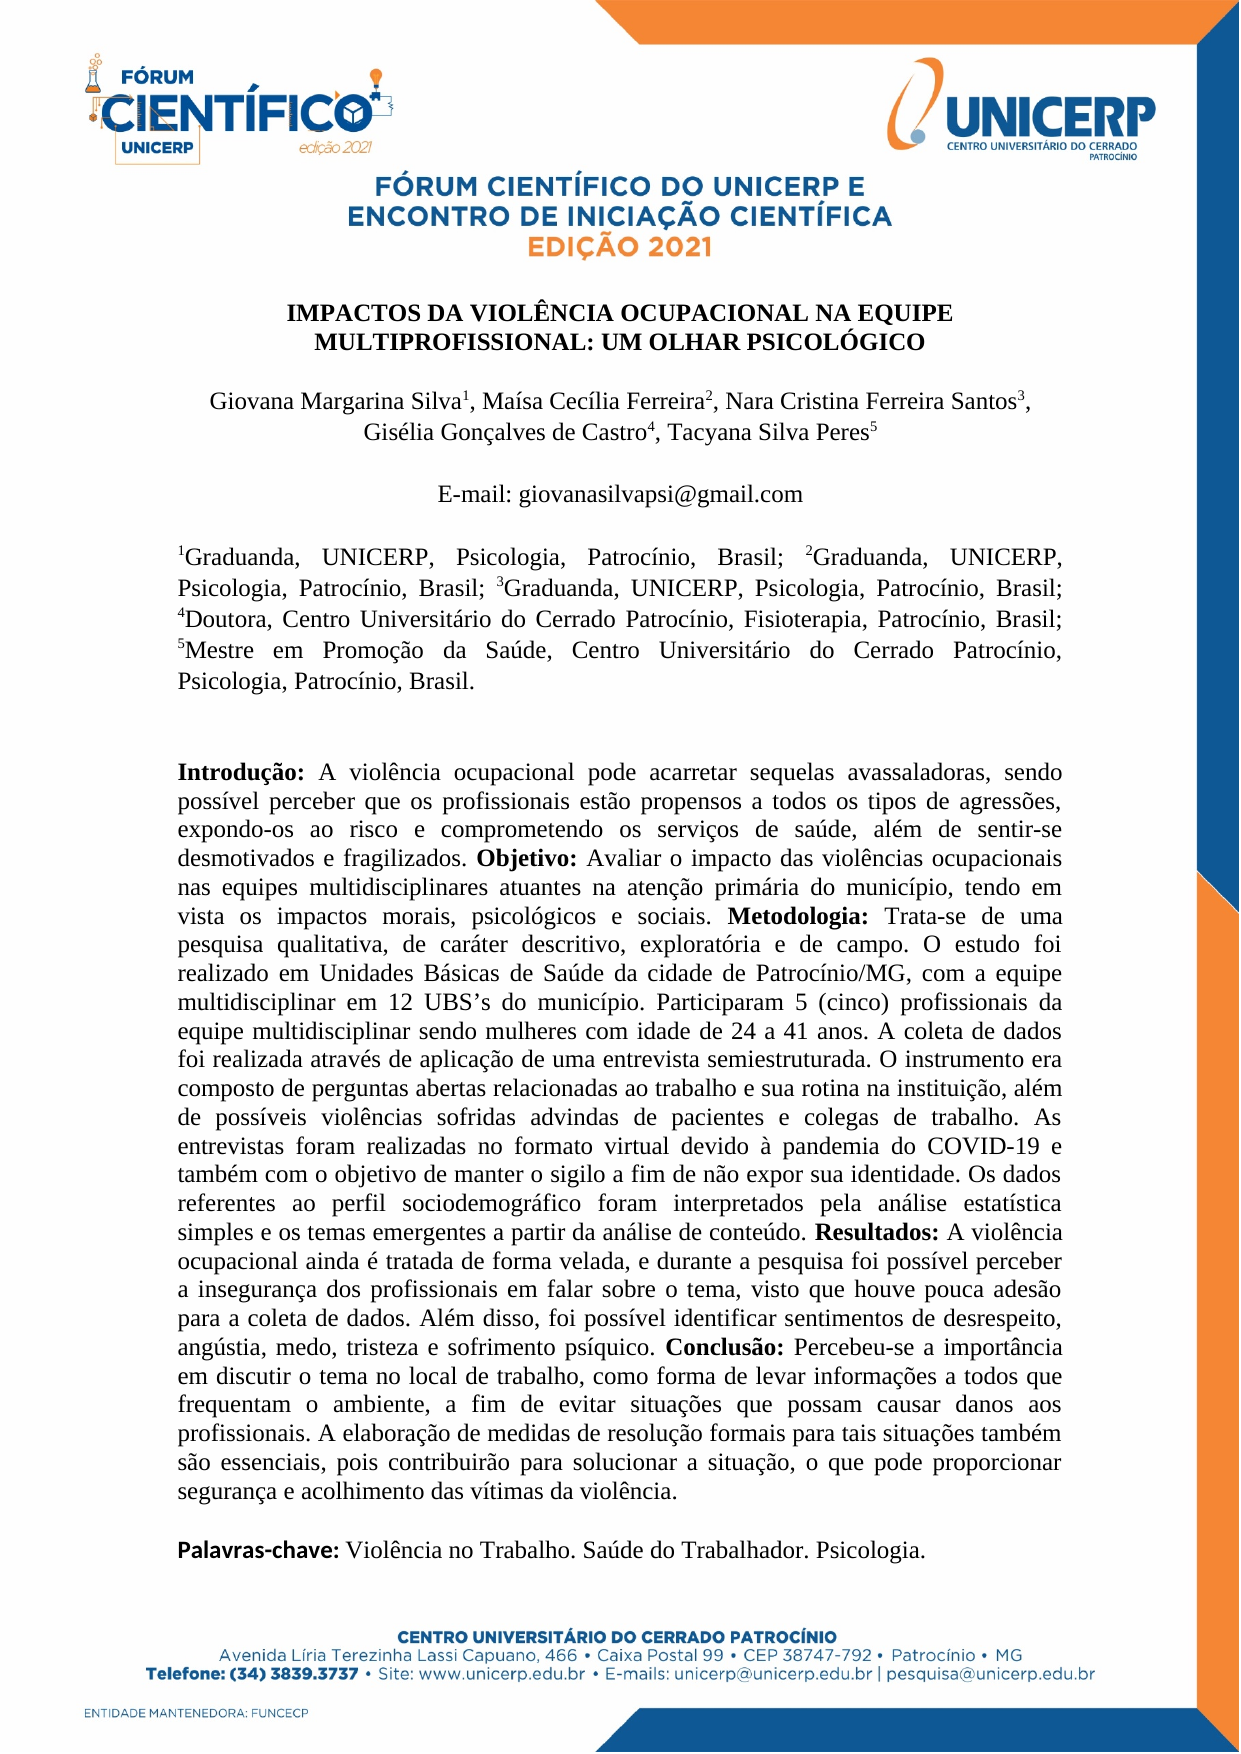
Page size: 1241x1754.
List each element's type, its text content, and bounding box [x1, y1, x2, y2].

text Palavras-chave: Violência no Trabalho. Saúde do Trabalhador. Psicologia. [177, 1534, 1063, 1564]
text 1Graduanda, UNICERP, Psicologia, Patrocínio, Brasil; 2Graduanda, UNICERP, Psicologia, Patrocínio, Brasil; 3Graduanda, UNICERP, Psicologia, Patrocínio, Brasil; 4Doutora, Centro Universitário do Cerrado Patrocínio, Fisioterapia, Patrocínio, Brasil; 5Mestre em Promoção da Saúde, Centro Universitário do Cerrado Patrocínio, Psicologia, Patrocínio, Brasil. [177, 542, 1063, 694]
text Introdução: A violência ocupacional pode acarretar sequelas avassaladoras, sendo possível perceber que os profissionais estão propensos a todos os tipos de agressões, expondo-os ao risco e comprometendo os serviços de saúde, além de sentir-se desmotivados e fragilizados. Objetivo: Avaliar o impacto das violências ocupacionais nas equipes multidisciplinares atuantes na atenção primária do município, tendo em vista os impactos morais, psicológicos e sociais. Metodologia: Trata-se de uma pesquisa qualitativa, de caráter descritivo, exploratória e de campo. O estudo foi realizado em Unidades Básicas de Saúde da cidade de Patrocínio/MG, com a equipe multidisciplinar em 12 UBS’s do município. Participaram 5 (cinco) profissionais da equipe multidisciplinar sendo mulheres com idade de 24 a 41 anos. A coleta de dados foi realizada através de aplicação de uma entrevista semiestruturada. O instrumento era composto de perguntas abertas relacionadas ao trabalho e sua rotina na instituição, além de possíveis violências sofridas advindas de pacientes e colegas de trabalho. As entrevistas foram realizadas no formato virtual devido à pandemia do COVID-19 e também com o objetivo de manter o sigilo a fim de não expor sua identidade. Os dados referentes ao perfil sociodemográfico foram interpretados pela análise estatística simples e os temas emergentes a partir da análise de conteúdo. Resultados: A violência ocupacional ainda é tratada de forma velada, e durante a pesquisa foi possível perceber a insegurança dos profissionais em falar sobre o tema, visto que houve pouca adesão para a coleta de dados. Além disso, foi possível identificar sentimentos de desrespeito, angústia, medo, tristeza e sofrimento psíquico. Conclusão: Percebeu-se a importância em discutir o tema no local de trabalho, como forma de levar informações a todos que frequentam o ambiente, a fim de evitar situações que possam causar danos aos profissionais. A elaboração de medidas de resolução formais para tais situações também são essenciais, pois contribuirão para solucionar a situação, o que pode proporcionar segurança e acolhimento das vítimas da violência. [177, 757, 1063, 1504]
picture [0, 0, 1239, 1752]
text Giovana Margarina Silva1, Maísa Cecília Ferreira2, Nara Cristina Ferreira Santos3, Gisélia Gonçalves de Castro4, Tacyana Silva Peres5 [177, 386, 1063, 446]
text IMPACTOS DA VIOLÊNCIA OCUPACIONAL NA EQUIPE MULTIPROFISSIONAL: UM OLHAR PSICOLÓGICO [177, 298, 1063, 355]
text E-mail: giovanasilvapsi@gmail.com [177, 479, 1063, 508]
